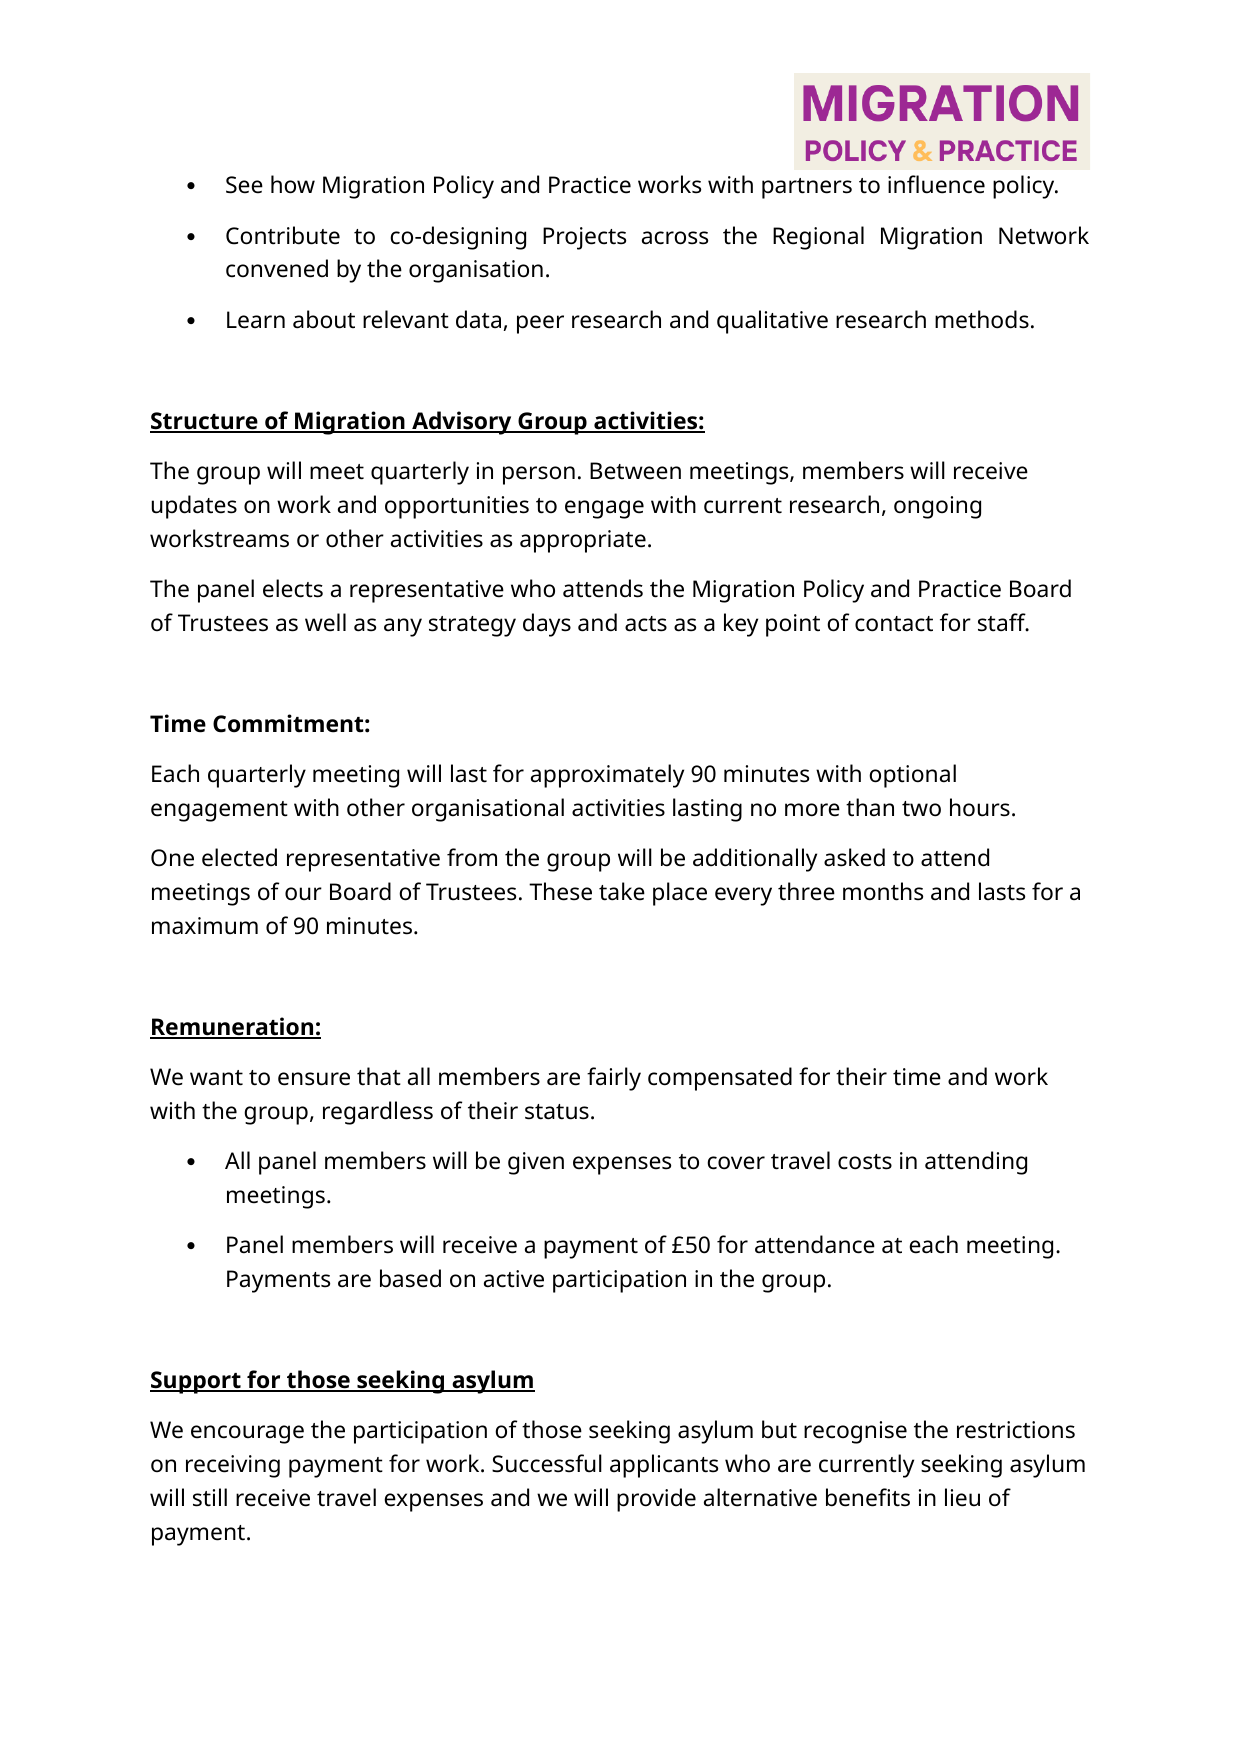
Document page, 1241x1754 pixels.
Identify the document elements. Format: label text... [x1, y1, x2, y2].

text Structure of Migration Advisory Group activities: [150, 405, 1090, 436]
list Panel members will receive a payment of £50 for attendance at each meeting. Payments are based on active participation in the group. [187, 1229, 1090, 1294]
text We want to ensure that all members are fairly compensated for their time and work with the group, regardless of their status. [150, 1061, 1090, 1126]
list See how Migration Policy and Practice works with partners to influence policy. [187, 169, 1090, 201]
text The group will meet quarterly in person. Between meetings, members will receive updates on work and opportunities to engage with current research, ongoing workstreams or other activities as appropriate. [150, 455, 1090, 554]
list Contribute to co-designing Projects across the Regional Migration Network convened by the organisation. [187, 220, 1090, 285]
list Learn about relevant data, peer research and qualitative research methods. [187, 304, 1090, 335]
text Each quarterly meeting will last for approximately 90 minutes with optional engagement with other organisational activities lasting no more than two hours. [150, 758, 1090, 823]
picture [794, 73, 1091, 170]
text The panel elects a representative who attends the Migration Policy and Practice Board of Trustees as well as any strategy days and acts as a key point of contact for staff. [150, 573, 1090, 638]
text We encourage the participation of those seeking asylum but recognise the restrictions on receiving payment for work. Successful applicants who are currently seeking asylum will still receive travel expenses and we will provide alternative benefits in lieu of payment. [150, 1414, 1090, 1547]
text Remuneration: [150, 1011, 1090, 1042]
text Support for those seeking asylum [150, 1364, 1090, 1395]
list All panel members will be given expenses to cover travel costs in attending meetings. [187, 1145, 1090, 1210]
text Time Commitment: [150, 708, 1090, 739]
text One elected representative from the group will be additionally asked to attend meetings of our Board of Trustees. These take place every three months and lasts for a maximum of 90 minutes. [150, 842, 1090, 941]
